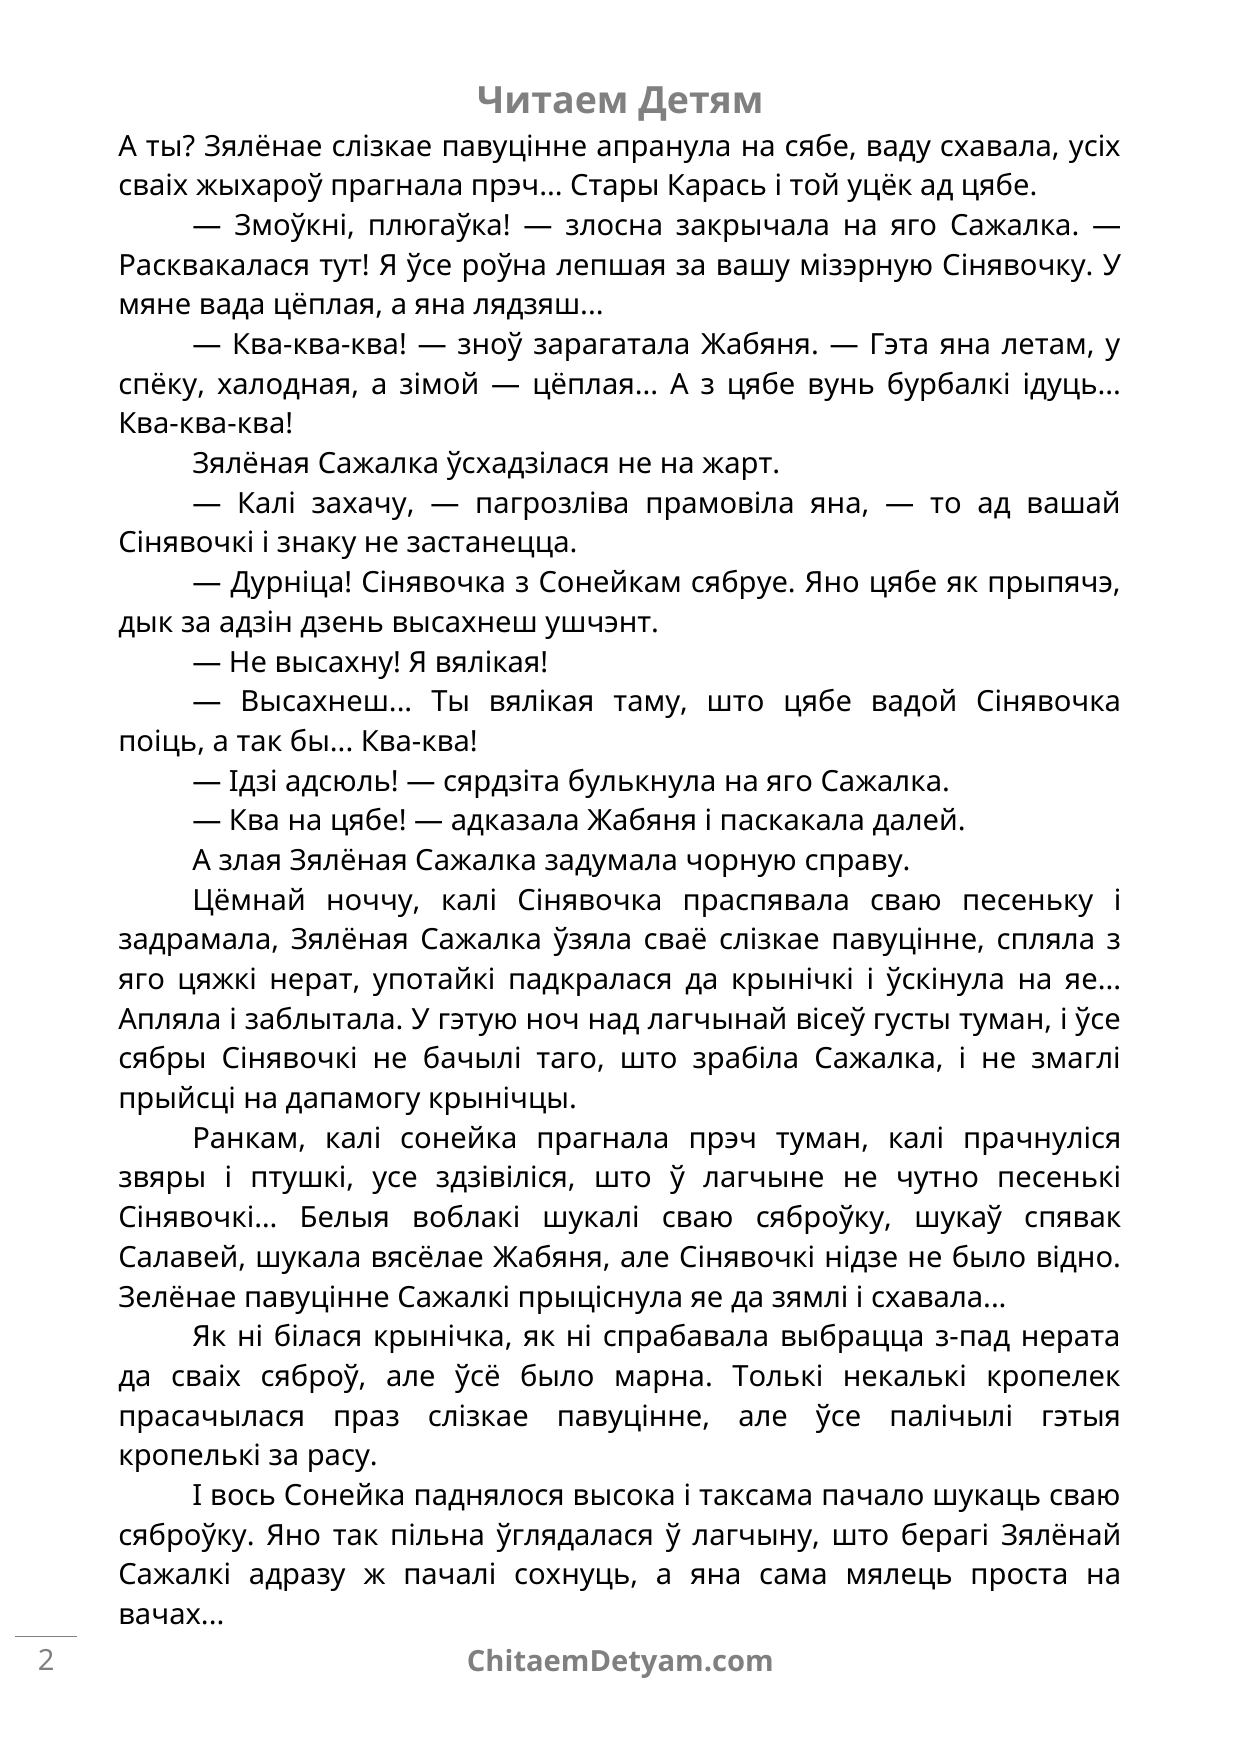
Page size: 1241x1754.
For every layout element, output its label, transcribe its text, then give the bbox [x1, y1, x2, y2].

text — Ква-ква-ква! — зноў зарагатала Жабяня. — Гэта яна летам, у спёку, халодная, а зімой — цёплая... А з цябе вунь бурбалкі ідуць... Ква-ква-ква! [118, 323, 1122, 442]
text Цёмнай ноччу, калі Сінявочка праспявала сваю песеньку і задрамала, Зялёная Сажалка ўзяла сваё слізкае павуцінне, спляла з яго цяжкі нерат, употайкі падкралася да крынічкі і ўскінула на яе... Апляла і заблытала. У гэтую ноч над лагчынай вісеў густы туман, і ўсе сябры Сінявочкі не бачылі таго, што зрабіла Сажалка, і не змаглі прыйсці на дапамогу крынічцы. [118, 879, 1122, 1117]
text — Ква на цябе! — адказала Жабяня і паскакала далей. [118, 799, 1122, 839]
text — Ідзі адсюль! — сярдзіта булькнула на яго Сажалка. [118, 760, 1122, 799]
text — Змоўкні, плюгаўка! — злосна закрычала на яго Сажалка. — Расквакалася тут! Я ўсе роўна лепшая за вашу мізэрную Сінявочку. У мяне вада цёплая, а яна лядзяш... [118, 204, 1122, 323]
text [118, 125, 1122, 204]
text — Не высахну! Я вялікая! [118, 641, 1122, 681]
text Зялёная Сажалка ўсхадзілася не на жарт. [118, 442, 1122, 482]
text А злая Зялёная Сажалка задумала чорную справу. [118, 839, 1122, 879]
text Ранкам, калі сонейка прагнала прэч туман, калі прачнуліся звяры і птушкі, усе здзівіліся, што ў лагчыне не чутно песенькі Сінявочкі… Белыя воблакі шукалі сваю сяброўку, шукаў спявак Салавей, шукала вясёлае Жабяня, але Сінявочкі нідзе не было відно. Зелёнае павуцінне Сажалкі прыціснула яе да зямлі і схавала... [118, 1117, 1122, 1316]
text — Дурніца! Сінявочка з Сонейкам сябруе. Яно цябе як прыпячэ, дык за адзін дзень высахнеш ушчэнт. [118, 561, 1122, 641]
text — Высахнеш... Ты вялікая таму, што цябе вадой Сінявочка поіць, а так бы... Ква-ква! [118, 681, 1122, 760]
text Як ні білася крынічка, як ні спрабавала выбрацца з-пад нерата да сваіх сяброў, але ўсё было марна. Толькі некалькі кропелек прасачылася праз слізкае павуцінне, але ўсе палічылі гэтыя кропелькі за расу. [118, 1316, 1122, 1474]
text I вось Сонейка паднялося высока і таксама пачало шукаць сваю сяброўку. Яно так пільна ўглядалася ў лагчыну, што берагі Зялёнай Сажалкі адразу ж пачалі сохнуць, а яна сама мялець проста на вачах... [118, 1474, 1122, 1633]
text — Калі захачу, — пагрозліва прамовіла яна, — то ад вашай Сінявочкі і знаку не застанецца. [118, 482, 1122, 561]
